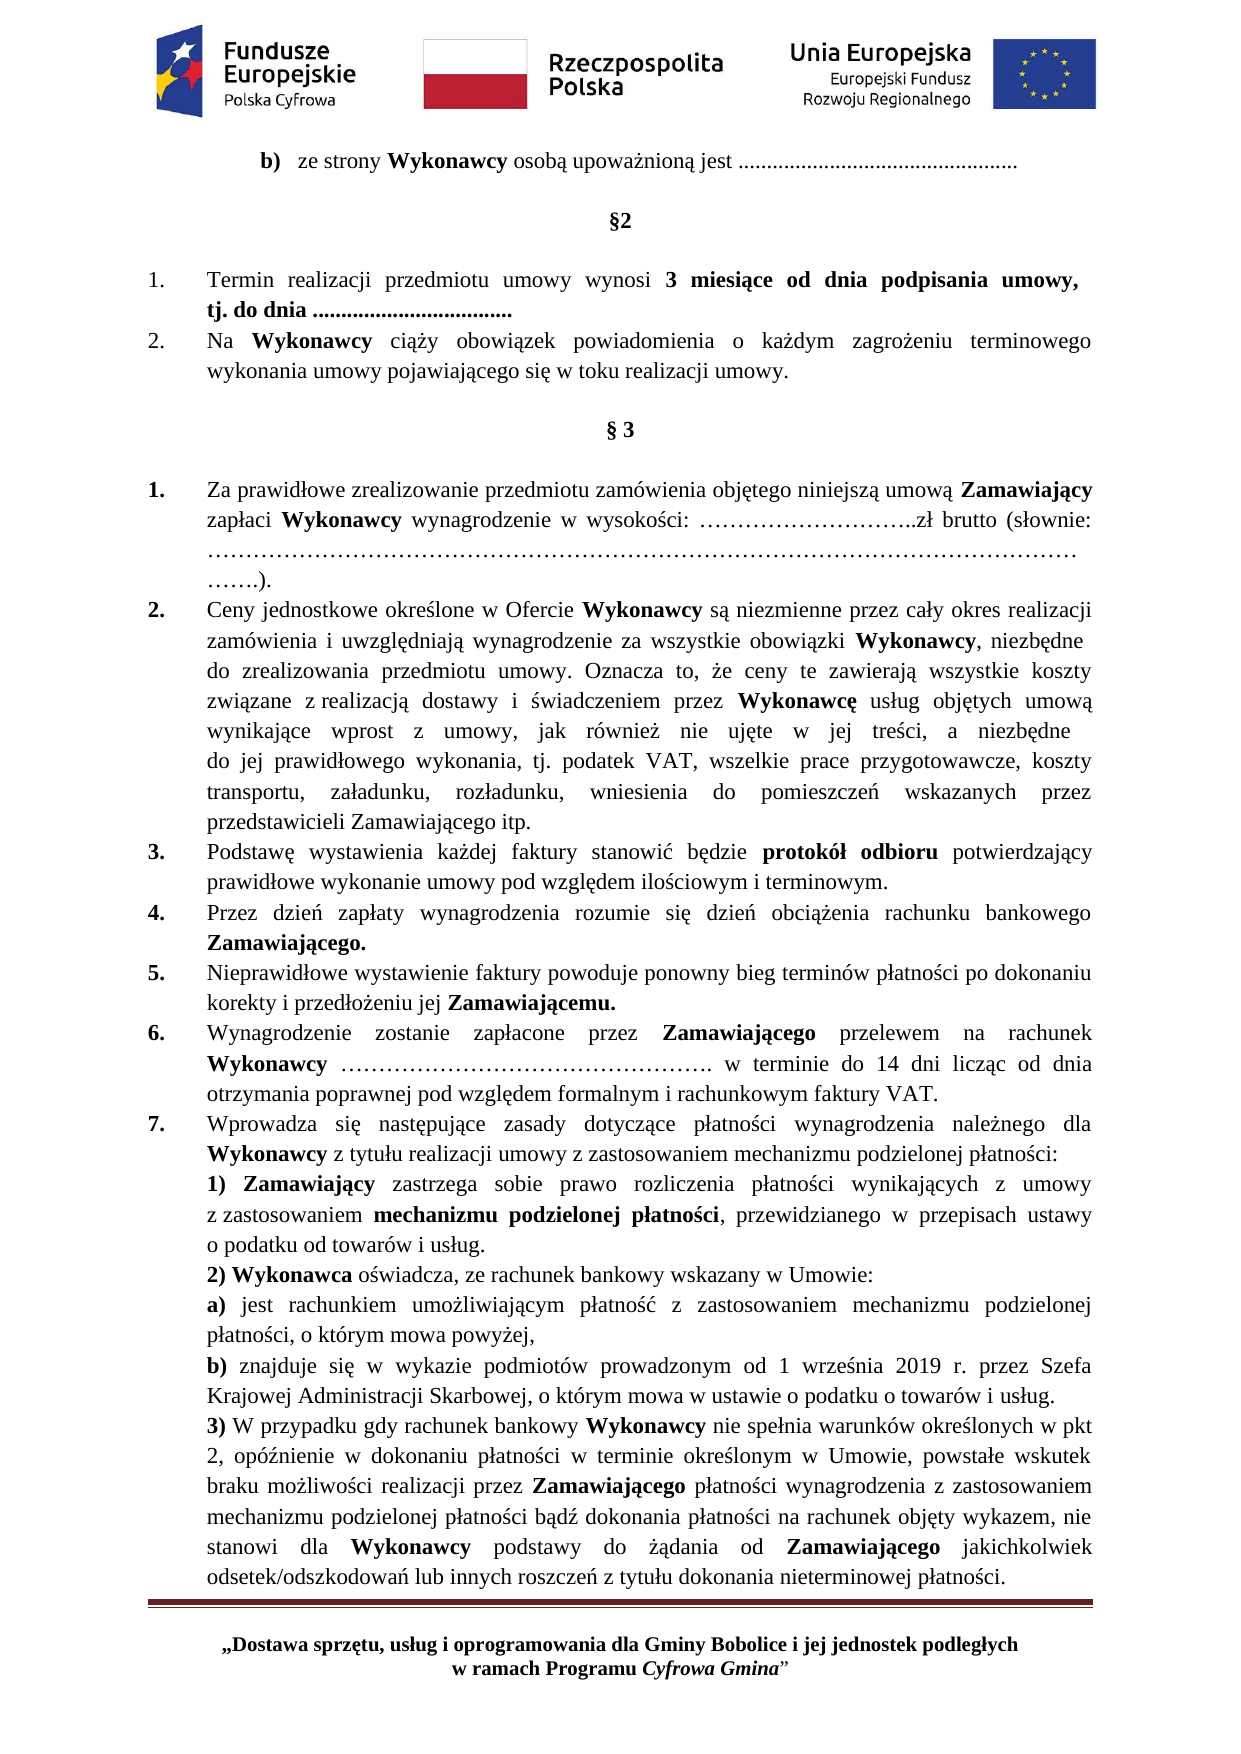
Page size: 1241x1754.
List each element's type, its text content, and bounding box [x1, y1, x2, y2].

list Podstawę wystawienia każdej faktury stanowić będzie protokół odbioru potwierdzający prawidłowe wykonanie umowy pod względem ilościowym i terminowym. [148, 838, 1093, 895]
list Ceny jednostkowe określone w Ofercie Wykonawcy są niezmienne przez cały okres realizacji zamówienia i uwzględniają wynagrodzenie za wszystkie obowiązki Wykonawcy, niezbędne do zrealizowania przedmiotu umowy. Oznacza to, że ceny te zawierają wszystkie koszty związane z realizacją dostawy i świadczeniem przez Wykonawcę usług objętych umową wynikające wprost z umowy, jak również nie ujęte w jej treści, a niezbędne do jej prawidłowego wykonania, tj. podatek VAT, wszelkie prace przygotowawcze, koszty transportu, załadunku, rozładunku, wniesienia do pomieszczeń wskazanych przez przedstawicieli Zamawiającego itp. [148, 597, 1093, 834]
list a) jest rachunkiem umożliwiającym płatność z zastosowaniem mechanizmu podzielonej płatności, o którym mowa powyżej, [207, 1291, 1093, 1348]
list b) znajduje się w wykazie podmiotów prowadzonym od 1 września 2019 r. przez Szefa Krajowej Administracji Skarbowej, o którym mowa w ustawie o podatku o towarów i usług. [207, 1352, 1093, 1408]
text § 3 [148, 416, 1093, 443]
list 3) W przypadku gdy rachunek bankowy Wykonawcy nie spełnia warunków określonych w pkt 2, opóźnienie w dokonaniu płatności w terminie określonym w Umowie, powstałe wskutek braku możliwości realizacji przez Zamawiającego płatności wynagrodzenia z zastosowaniem mechanizmu podzielonej płatności bądź dokonania płatności na rachunek objęty wykazem, nie stanowi dla Wykonawcy podstawy do żądania od Zamawiającego jakichkolwiek odsetek/odszkodowań lub innych roszczeń z tytułu dokonania nieterminowej płatności. [207, 1412, 1093, 1589]
text §2 [148, 207, 1093, 233]
list Termin realizacji przedmiotu umowy wynosi 3 miesiące od dnia podpisania umowy, tj. do dnia ................................... [148, 266, 1093, 323]
list 1) Zamawiający zastrzega sobie prawo rozliczenia płatności wynikających z umowy z zastosowaniem mechanizmu podzielonej płatności, przewidzianego w przepisach ustawy o podatku od towarów i usług. [207, 1171, 1093, 1257]
list Za prawidłowe zrealizowanie przedmiotu zamówienia objętego niniejszą umową Zamawiający zapłaci Wykonawcy wynagrodzenie w wysokości: ………………………..zł brutto (słownie:………………………………………………………………………………………………………….). [148, 476, 1093, 593]
list 2) Wykonawca oświadcza, ze rachunek bankowy wskazany w Umowie: [207, 1261, 1093, 1287]
list Na Wykonawcy ciąży obowiązek powiadomienia o każdym zagrożeniu terminowego wykonania umowy pojawiającego się w toku realizacji umowy. [148, 327, 1093, 383]
list ze strony Wykonawcy osobą upoważnioną jest ................................................. [260, 148, 1093, 174]
list Przez dzień zapłaty wynagrodzenia rozumie się dzień obciążenia rachunku bankowego Zamawiającego. [148, 899, 1093, 955]
list Wynagrodzenie zostanie zapłacone przez Zamawiającego przelewem na rachunek Wykonawcy …………………………………………. w terminie do 14 dni licząc od dnia otrzymania poprawnej pod względem formalnym i rachunkowym faktury VAT. [148, 1019, 1093, 1106]
list Wprowadza się następujące zasady dotyczące płatności wynagrodzenia należnego dla Wykonawcy z tytułu realizacji umowy z zastosowaniem mechanizmu podzielonej płatności: [148, 1110, 1093, 1167]
list Nieprawidłowe wystawienie faktury powoduje ponowny bieg terminów płatności po dokonaniu korekty i przedłożeniu jej Zamawiającemu. [148, 959, 1093, 1016]
